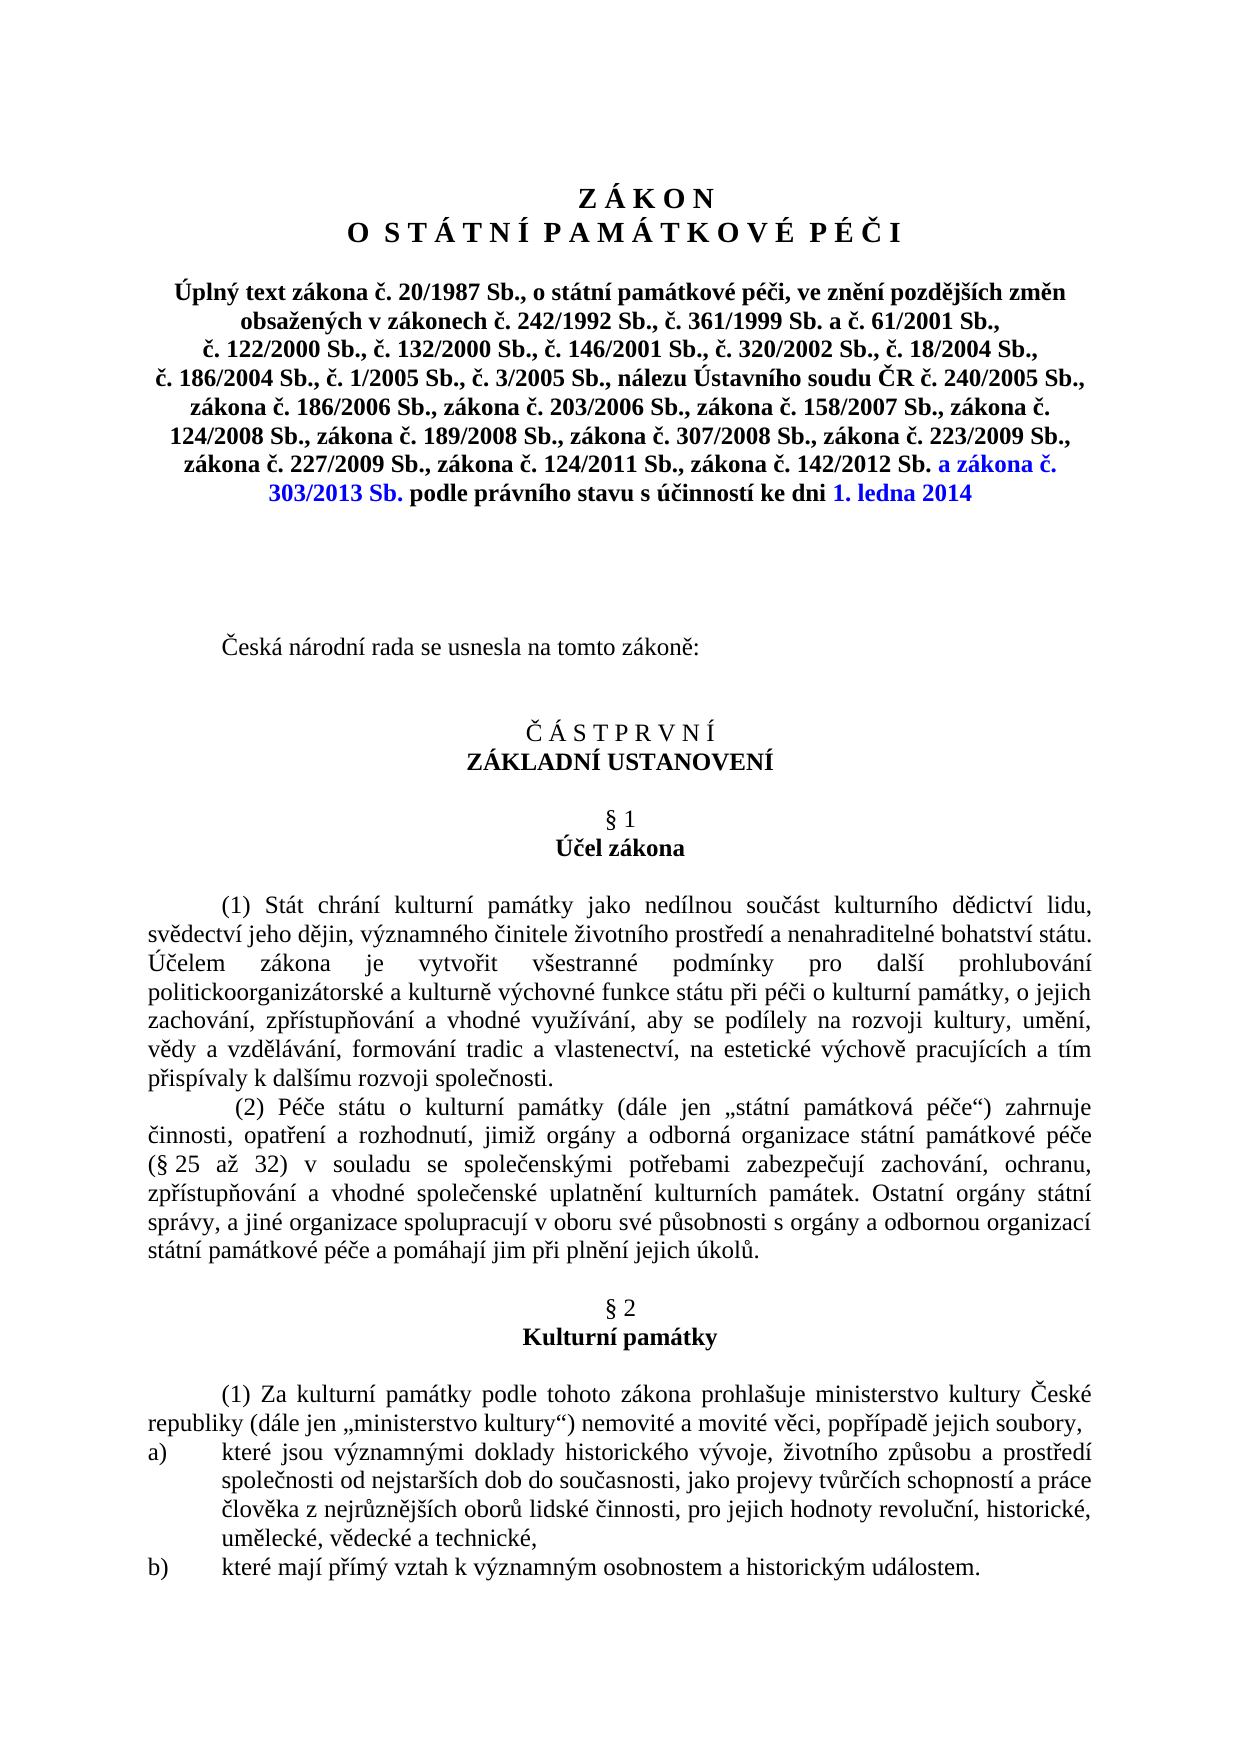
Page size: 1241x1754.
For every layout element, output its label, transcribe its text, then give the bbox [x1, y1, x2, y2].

text a) které jsou významnými doklady historického vývoje, životního způsobu a prostředí společnosti od nejstarších dob do současnosti, jako projevy tvůrčích schopností a práce člověka z nejrůznějších oborů lidské činnosti, pro jejich hodnoty revoluční, historické, umělecké, vědecké a technické, [148, 1437, 1093, 1552]
text Úplný text zákona č. 20/1987 Sb., o státní památkové péči, ve znění pozdějších změn obsažených v zákonech č. 242/1992 Sb., č. 361/1999 Sb. a č. 61/2001 Sb., [148, 277, 1093, 334]
text Základní ustanovení [148, 747, 1093, 775]
text § 1 [148, 804, 1093, 833]
text Česká národní rada se usnesla na tomto zákoně: [148, 632, 1093, 660]
text Kulturní památky [148, 1322, 1093, 1350]
text (2) Péče státu o kulturní památky (dále jen „státní památková péče“) zahrnuje činnosti, opatření a rozhodnutí, jimiž orgány a odborná organizace státní památkové péče (§ 25 až 32) v souladu se společenskými potřebami zabezpečují zachování, ochranu, zpřístupňování a vhodné společenské uplatnění kulturních památek. Ostatní orgány státní správy, a jiné organizace spolupracují v oboru své působnosti s orgány a odbornou organizací státní památkové péče a pomáhají jim při plnění jejich úkolů. [148, 1092, 1093, 1264]
title Z Á K O N [148, 181, 1093, 215]
text (1) Za kulturní památky podle tohoto zákona prohlašuje ministerstvo kultury České republiky (dále jen „ministerstvo kultury“) nemovité a movité věci, popřípadě jejich soubory, [148, 1379, 1093, 1437]
text (1) Stát chrání kulturní památky jako nedílnou součást kulturního dědictví lidu, svědectví jeho dějin, významného činitele životního prostředí a nenahraditelné bohatství státu. Účelem zákona je vytvořit všestranné podmínky pro další prohlubování politickoorganizátorské a kulturně výchovné funkce státu při péči o kulturní památky, o jejich zachování, zpřístupňování a vhodné využívání, aby se podílely na rozvoji kultury, umění, vědy a vzdělávání, formování tradic a vlastenectví, na estetické výchově pracujících a tím přispívaly k dalšímu rozvoji společnosti. [148, 890, 1093, 1092]
text Č Á S T P R V N Í [148, 718, 1093, 747]
title O S T Á T N Í P A M Á T K O V É P É Č I [148, 215, 1093, 248]
text § 2 [148, 1293, 1093, 1322]
text b) které mají přímý vztah k významným osobnostem a historickým událostem. [148, 1552, 1093, 1580]
text č. 186/2004 Sb., č. 1/2005 Sb., č. 3/2005 Sb., nálezu Ústavního soudu ČR č. 240/2005 Sb., zákona č. 186/2006 Sb., zákona č. 203/2006 Sb., zákona č. 158/2007 Sb., zákona č. 124/2008 Sb., zákona č. 189/2008 Sb., zákona č. 307/2008 Sb., zákona č. 223/2009 Sb., zákona č. 227/2009 Sb., zákona č. 124/2011 Sb., zákona č. 142/2012 Sb. a zákona č. 303/2013 Sb. podle právního stavu s účinností ke dni 1. ledna 2014 [148, 363, 1093, 507]
text č. 122/2000 Sb., č. 132/2000 Sb., č. 146/2001 Sb., č. 320/2002 Sb., č. 18/2004 Sb., [148, 334, 1093, 363]
text Účel zákona [148, 833, 1093, 862]
